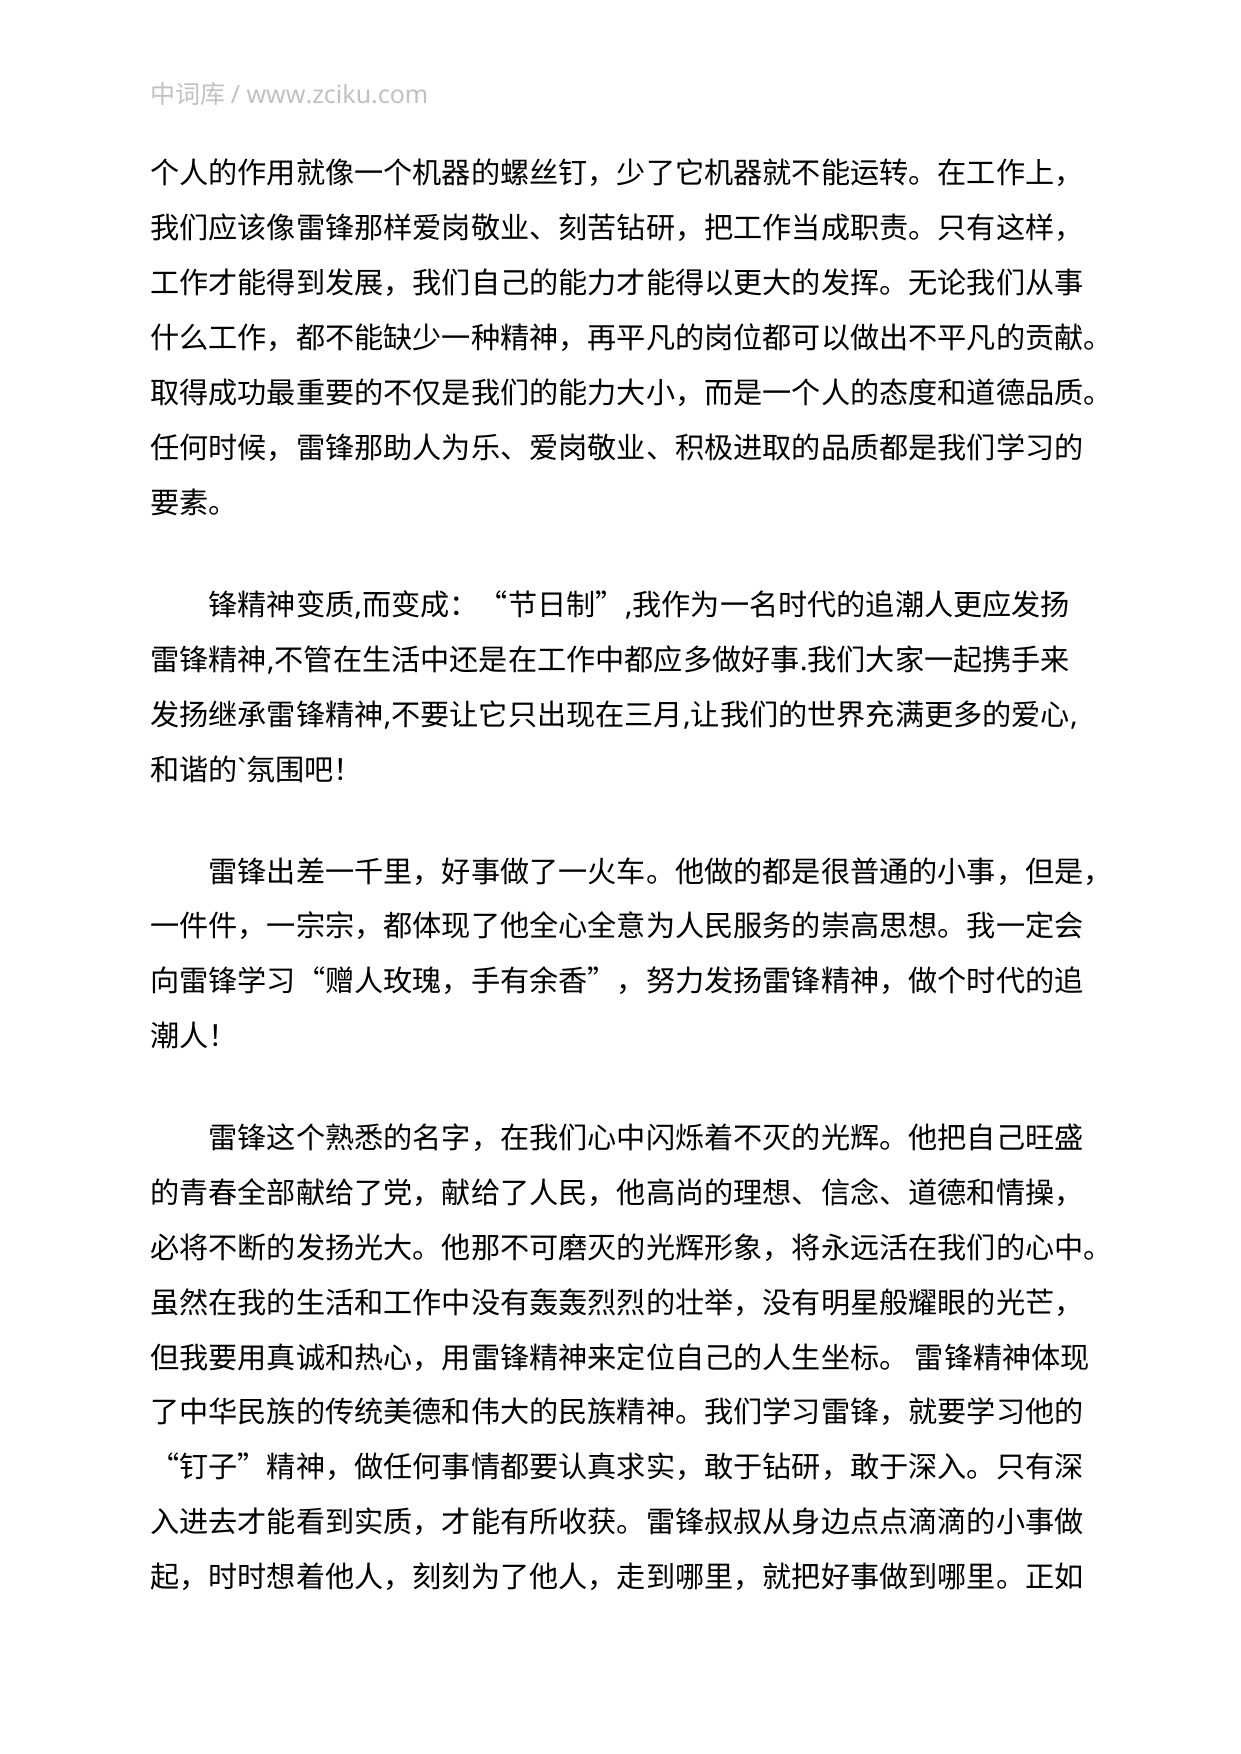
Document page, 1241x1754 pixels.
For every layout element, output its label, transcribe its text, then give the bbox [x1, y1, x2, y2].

text 锋精神变质,而变成：“节日制”,我作为一名时代的追潮人更应发扬雷锋精神,不管在生活中还是在工作中都应多做好事.我们大家一起携手来发扬继承雷锋精神,不要让它只出现在三月,让我们的世界充满更多的爱心,和谐的`氛围吧！ [150, 581, 1090, 788]
text 雷锋出差一千里，好事做了一火车。他做的都是很普通的小事，但是，一件件，一宗宗，都体现了他全心全意为人民服务的崇高思想。我一定会向雷锋学习“赠人玫瑰，手有余香”，努力发扬雷锋精神，做个时代的追潮人！ [150, 848, 1090, 1055]
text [150, 150, 1090, 522]
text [150, 1114, 1090, 1596]
